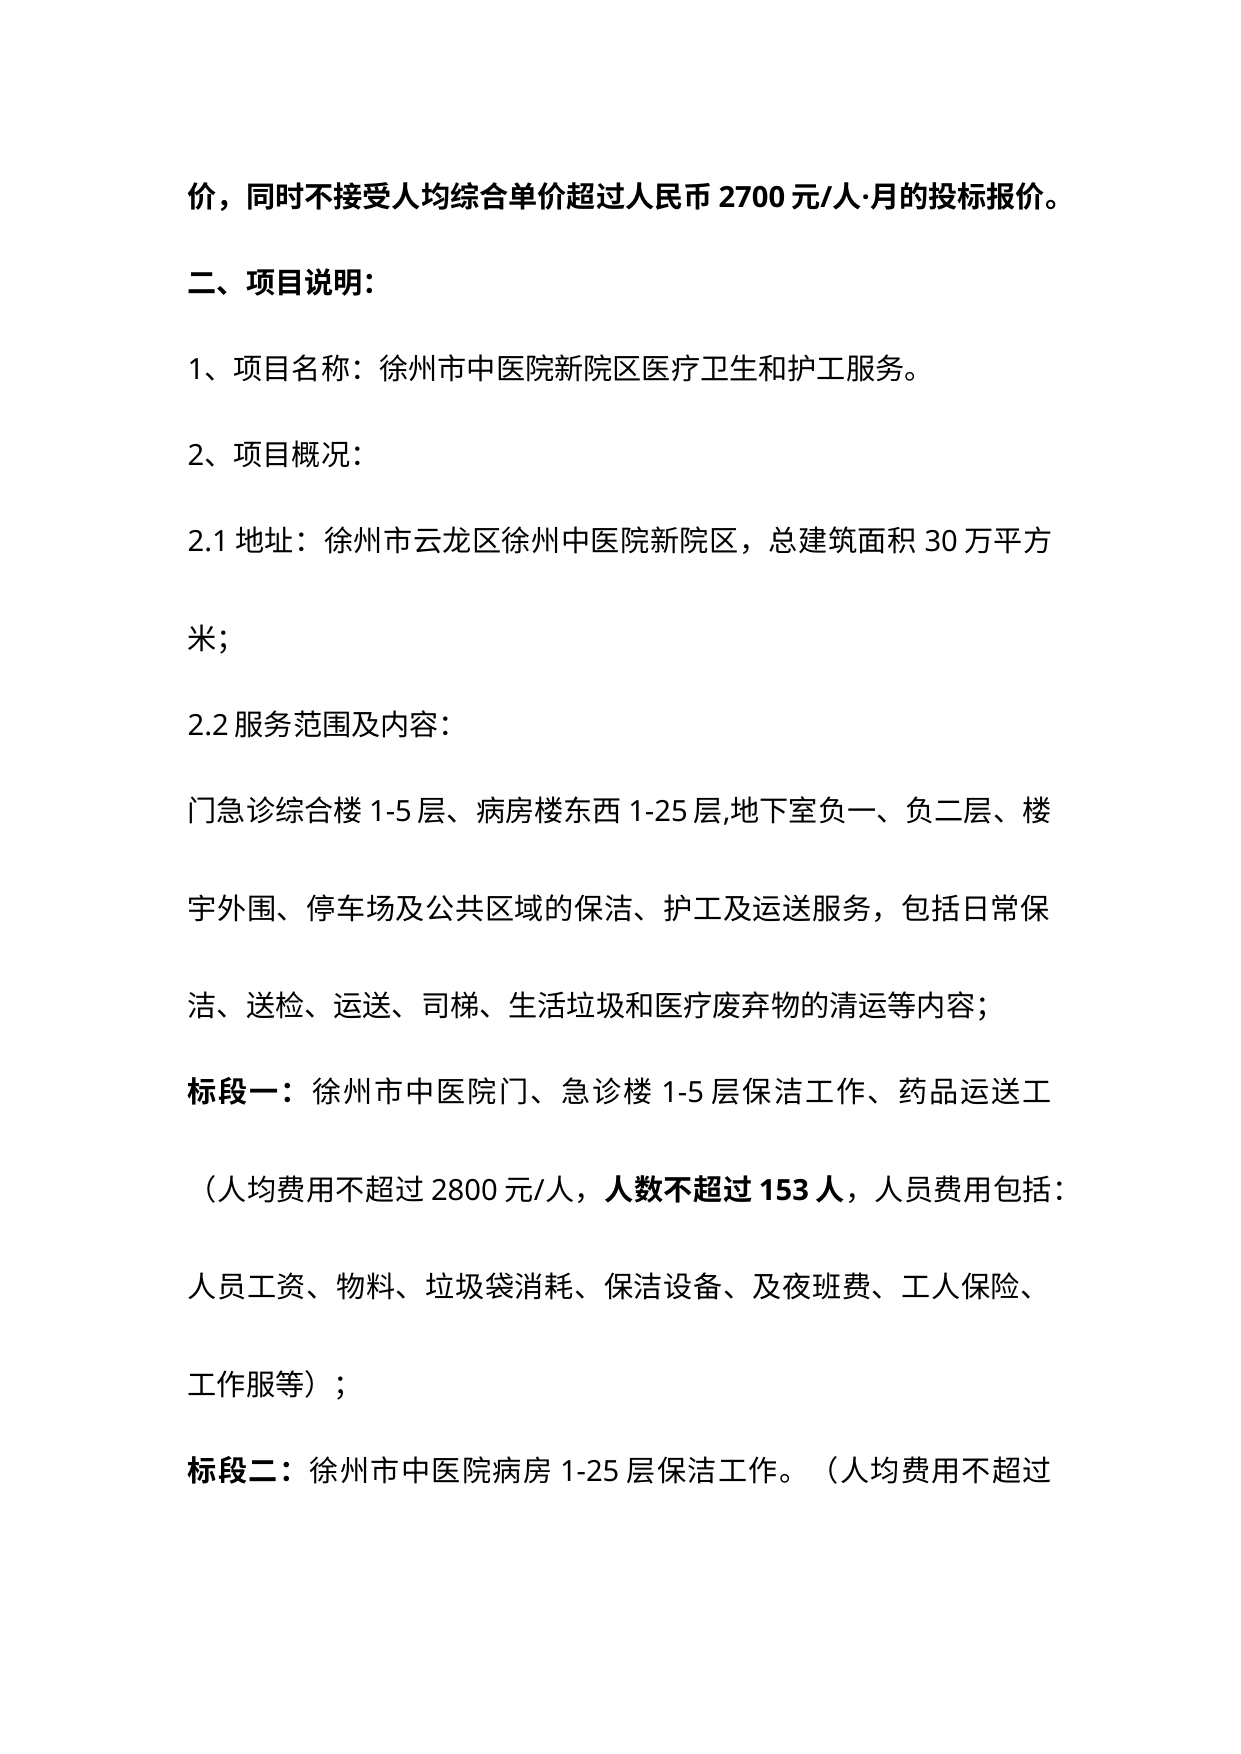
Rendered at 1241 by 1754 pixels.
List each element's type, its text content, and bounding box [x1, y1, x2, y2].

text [187, 162, 1053, 227]
text 2、项目概况： [187, 420, 1053, 485]
text 2.1地址：徐州市云龙区徐州中医院新院区，总建筑面积30万平方米； [187, 507, 1053, 669]
text 1、项目名称：徐州市中医院新院区医疗卫生和护工服务。 [187, 334, 1053, 399]
text 二、项目说明： [187, 248, 1053, 313]
text 门急诊综合楼1-5层、病房楼东西1-25层,地下室负一、负二层、楼宇外围、停车场及公共区域的保洁、护工及运送服务，包括日常保洁、送检、运送、司梯、生活垃圾和医疗废弃物的清运等内容； [187, 776, 1053, 1036]
text 2.2服务范围及内容： [187, 690, 1053, 755]
text 标段一：徐州市中医院门、急诊楼1-5层保洁工作、药品运送工（人均费用不超过2800元/人，人数不超过153人，人员费用包括：人员工资、物料、垃圾袋消耗、保洁设备、及夜班费、工人保险、工作服等）； [187, 1057, 1053, 1415]
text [187, 1436, 1053, 1501]
